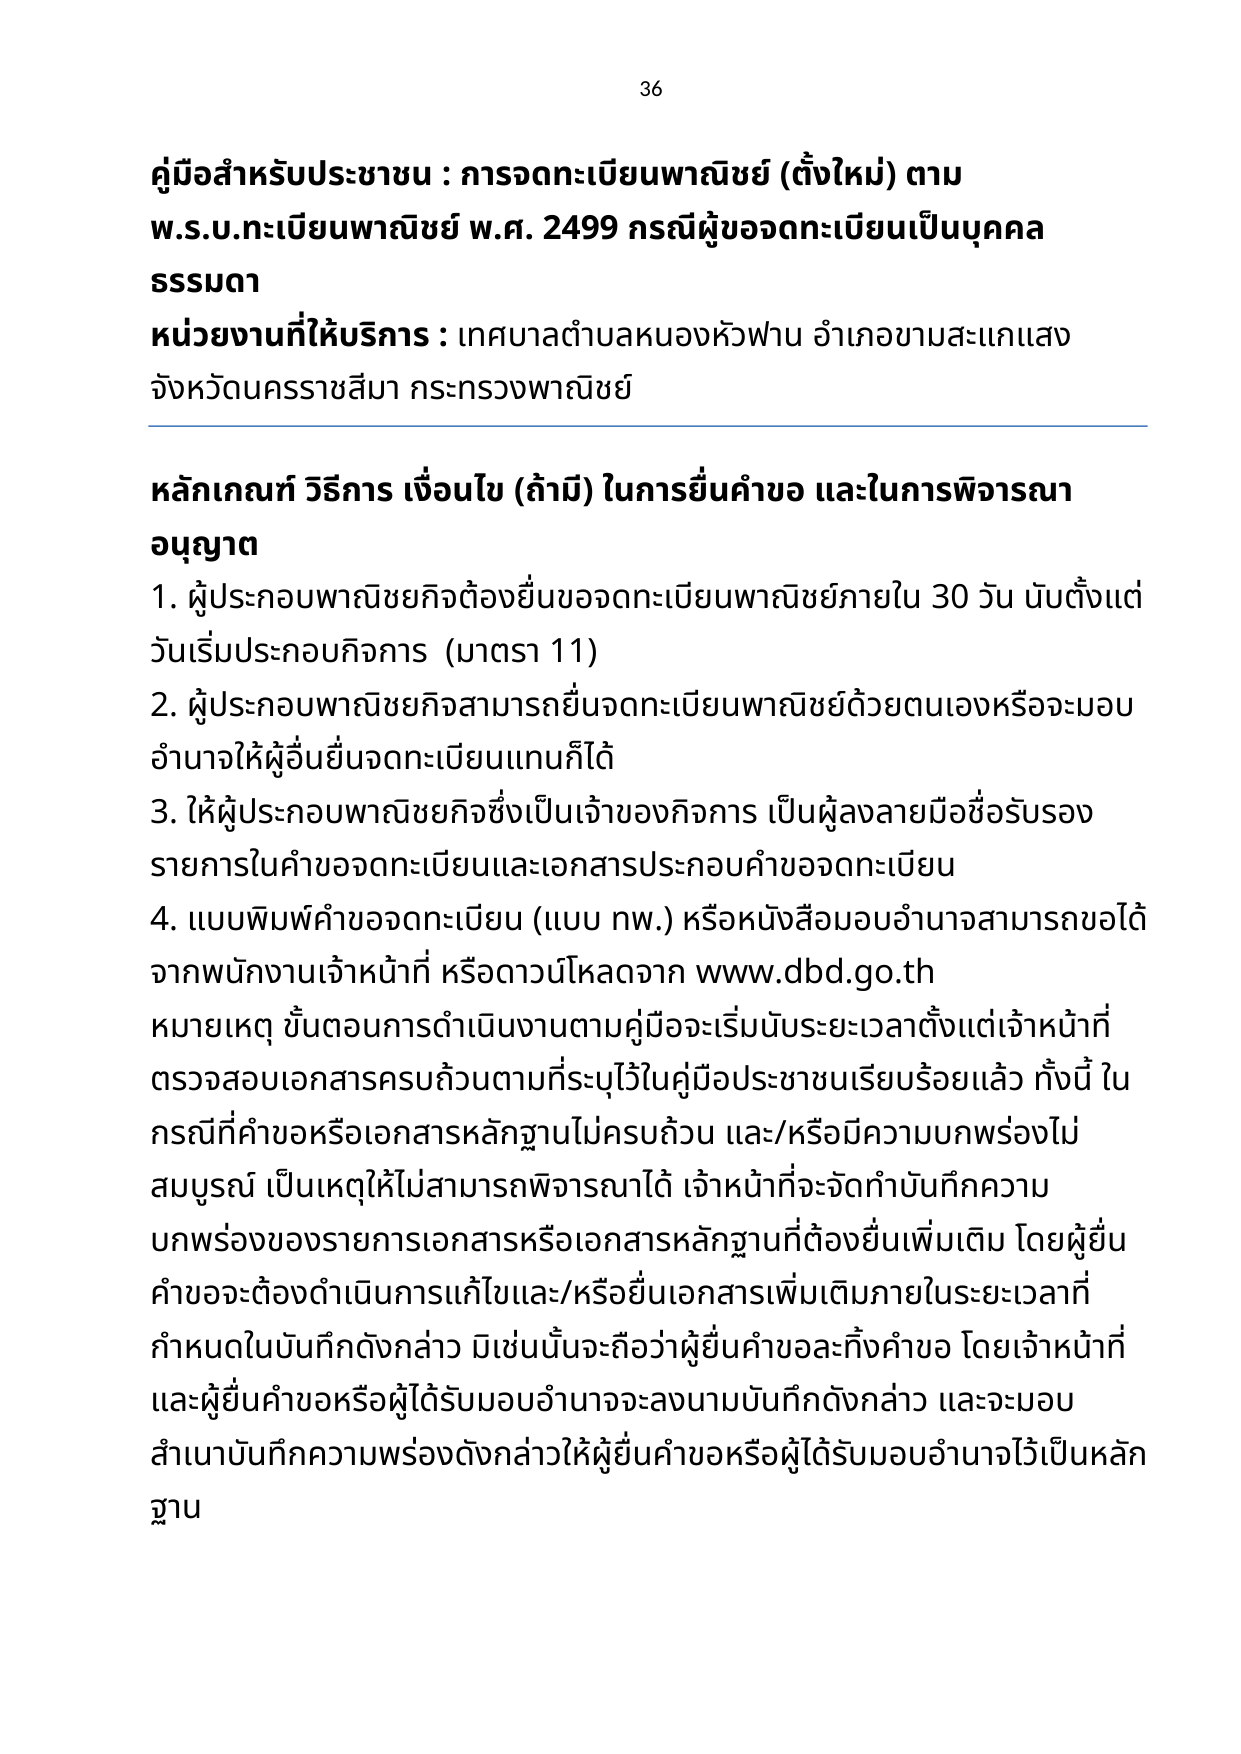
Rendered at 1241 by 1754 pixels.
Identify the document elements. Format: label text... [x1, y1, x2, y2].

text หน่วยงานที่ให้บริการ : เทศบาลตำบลหนองหัวฟาน อำเภอขามสะแกแสง จังหวัดนครราชสีมา กระทรวงพาณิชย์ [150, 311, 1152, 415]
text คู่มือสำหรับประชาชน : การจดทะเบียนพาณิชย์ (ตั้งใหม่) ตาม พ.ร.บ.ทะเบียนพาณิชย์ พ.ศ. 2499 กรณีผู้ขอจดทะเบียนเป็นบุคคลธรรมดา [150, 150, 1152, 308]
text 1. ผู้ประกอบพาณิชยกิจต้องยื่นขอจดทะเบียนพาณิชย์ภายใน 30 วัน นับตั้งแต่วันเริ่มประกอบกิจการ (มาตรา 11) 2. ผู้ประกอบพาณิชยกิจสามารถยื่นจดทะเบียนพาณิชย์ด้วยตนเองหรือจะมอบอำนาจให้ผู้อื่นยื่นจดทะเบียนแทนก็ได้ 3. ให้ผู้ประกอบพาณิชยกิจซึ่งเป็นเจ้าของกิจการ เป็นผู้ลงลายมือชื่อรับรองรายการในคำขอจดทะเบียนและเอกสารประกอบคำขอจดทะเบียน 4. แบบพิมพ์คำขอจดทะเบียน (แบบ ทพ.) หรือหนังสือมอบอำนาจสามารถขอได้จากพนักงานเจ้าหน้าที่ หรือดาวน์โหลดจาก www.dbd.go.th หมายเหตุ ขั้นตอนการดำเนินงานตามคู่มือจะเริ่มนับระยะเวลาตั้งแต่เจ้าหน้าที่ตรวจสอบเอกสารครบถ้วนตามที่ระบุไว้ในคู่มือประชาชนเรียบร้อยแล้ว ทั้งนี้ ในกรณีที่คำขอหรือเอกสารหลักฐานไม่ครบถ้วน และ/หรือมีความบกพร่องไม่สมบูรณ์ เป็นเหตุให้ไม่สามารถพิจารณาได้ เจ้าหน้าที่จะจัดทำบันทึกความบกพร่องของรายการเอกสารหรือเอกสารหลักฐานที่ต้องยื่นเพิ่มเติม โดยผู้ยื่นคำขอจะต้องดำเนินการแก้ไขและ/หรือยื่นเอกสารเพิ่มเติมภายในระยะเวลาที่กำหนดในบันทึกดังกล่าว มิเช่นนั้นจะถือว่าผู้ยื่นคำขอละทิ้งคำขอ โดยเจ้าหน้าที่และผู้ยื่นคำขอหรือผู้ได้รับมอบอำนาจจะลงนามบันทึกดังกล่าว และจะมอบสำเนาบันทึกความพร่องดังกล่าวให้ผู้ยื่นคำขอหรือผู้ได้รับมอบอำนาจไว้เป็นหลักฐาน [150, 573, 1152, 1564]
text หลักเกณฑ์ วิธีการ เงื่อนไข (ถ้ามี) ในการยื่นคำขอ และในการพิจารณาอนุญาต [150, 466, 1152, 570]
